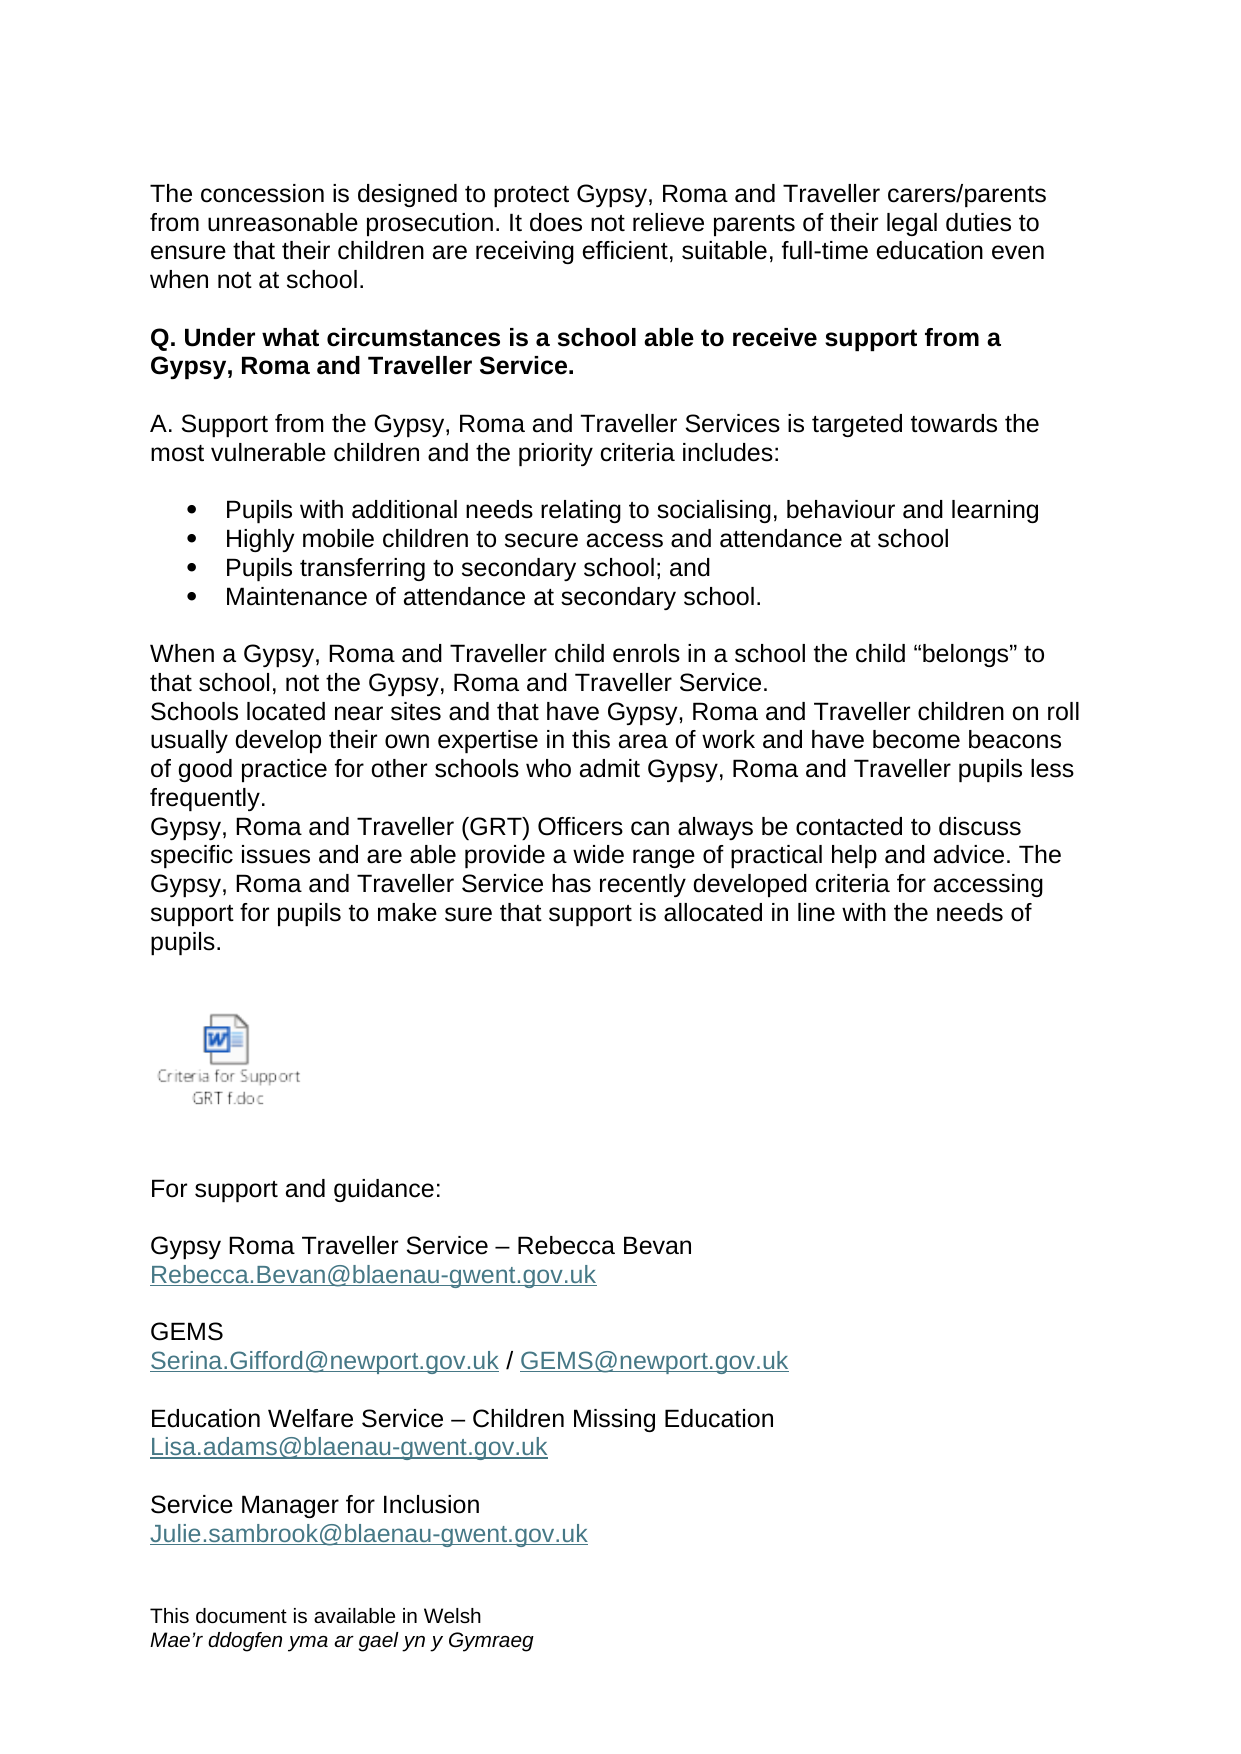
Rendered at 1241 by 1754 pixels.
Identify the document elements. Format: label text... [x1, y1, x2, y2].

list Pupils with additional needs relating to socialising, behaviour and learning [187, 495, 1090, 524]
text Gypsy Roma Traveller Service – Rebecca Bevan [150, 1231, 1090, 1260]
text Serina.Gifford@newport.gov.uk / [150, 1346, 1090, 1375]
text Rebecca.Bevan@blaenau-gwent.gov.uk [150, 1260, 1090, 1288]
text For support and guidance: [150, 1173, 1090, 1202]
text Schools located near sites and that have Gypsy, Roma and Traveller children on roll usually develop their own expertise in this area of work and have become beacons of good practice for other schools who admit Gypsy, Roma and Traveller pupils less frequently. [150, 697, 1090, 812]
text Education Welfare Service – Children Missing Education [150, 1403, 1090, 1432]
text The concession is designed to protect Gypsy, Roma and Traveller carers/parents from unreasonable prosecution. It does not relieve parents of their legal duties to ensure that their children are receiving efficient, suitable, full-time education even when not at school. [150, 179, 1090, 294]
list Maintenance of attendance at secondary school. [187, 582, 1090, 610]
list Highly mobile children to secure access and attendance at school [187, 524, 1090, 553]
text Service Manager for Inclusion [150, 1490, 1090, 1518]
text Gypsy, Roma and Traveller (GRT) Officers can always be contacted to discuss specific issues and are able provide a wide range of practical help and advice. The Gypsy, Roma and Traveller Service has recently developed criteria for accessing support for pupils to make sure that support is allocated in line with the needs of pupils. [150, 812, 1090, 955]
list Pupils transferring to secondary school; and [187, 553, 1090, 582]
text Q. Under what circumstances is a school able to receive support from a Gypsy, Roma and Traveller Service. [150, 322, 1090, 380]
text Lisa.adams@blaenau-gwent.gov.uk [150, 1432, 1090, 1461]
text A. Support from the Gypsy, Roma and Traveller Services is targeted towards the most vulnerable children and the priority criteria includes: [150, 409, 1090, 466]
text When a Gypsy, Roma and Traveller child enrols in a school the child “belongs” to that school, not the Gypsy, Roma and Traveller Service. [150, 639, 1090, 697]
text GEMS [150, 1317, 1090, 1346]
text Julie.sambrook@blaenau-gwent.gov.uk [150, 1518, 1090, 1547]
